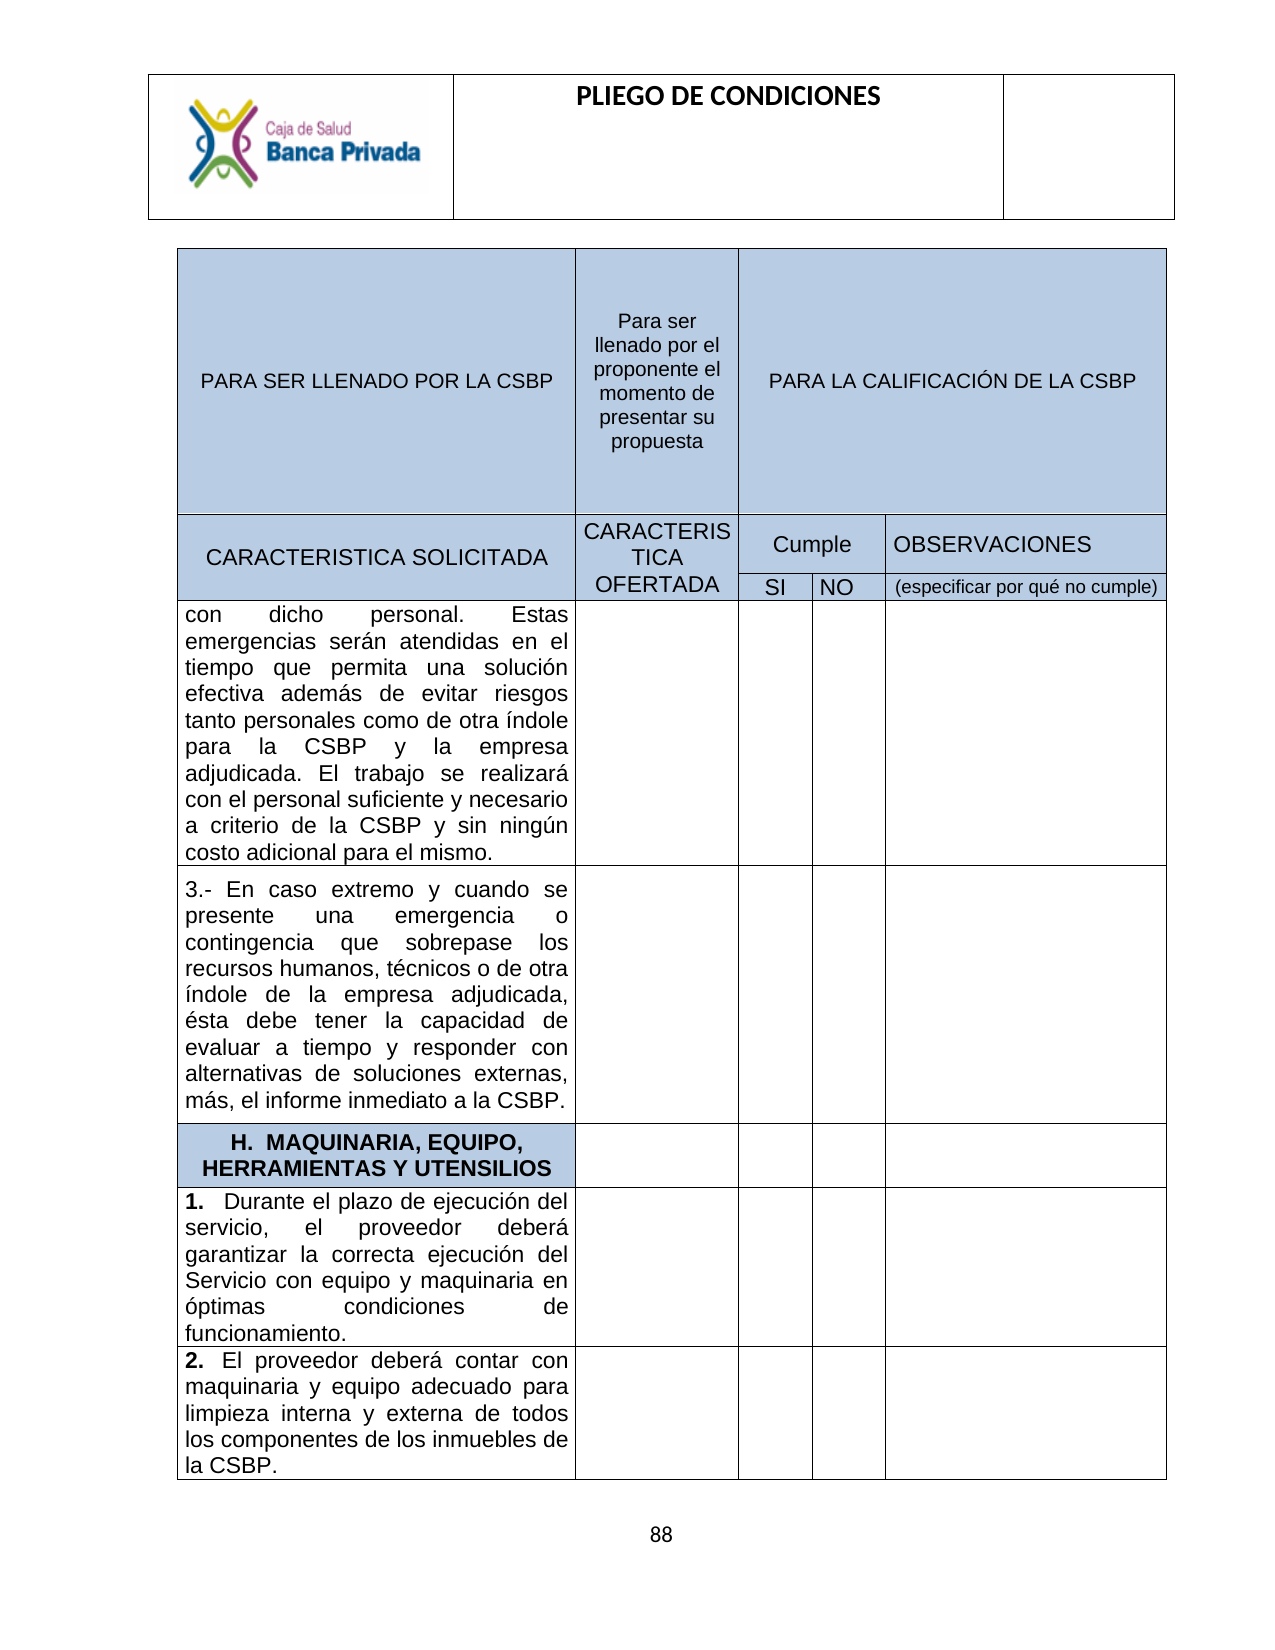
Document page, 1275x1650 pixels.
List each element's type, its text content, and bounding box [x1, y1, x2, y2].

table_cell [739, 1188, 812, 1346]
table_cell OBSERVACIONES [886, 515, 1166, 573]
table_cell [739, 1124, 812, 1187]
table_cell [739, 866, 812, 1123]
picture [174, 75, 429, 194]
table_cell [886, 1188, 1166, 1346]
table_cell CARACTERISTICA OFERTADA [576, 515, 738, 600]
table_cell [813, 1347, 885, 1479]
table_cell H. MAQUINARIA, EQUIPO, HERRAMIENTAS Y UTENSILIOS [178, 1124, 575, 1187]
table_cell [813, 601, 885, 865]
table_cell [813, 1124, 885, 1187]
table_cell [739, 1347, 812, 1479]
table_cell [813, 866, 885, 1123]
table_cell [886, 601, 1166, 865]
table_cell 2.- Todo el personal de la empresa adjudicada está comprometido a responder al llamado para tareas de emergencia o contingencias que se presenten, y lo hará a simple llamado telefónico o perifoneado de la CSBP; para tal efecto la empresa adjudicada hará conocer los números telefónicos tanto fijos como móviles, que permitan la inmediata comunicación con dicho personal. Estas emergencias serán atendidas en el tiempo que permita una solución efectiva además de evitar riesgos tanto personales como de otra índole para la CSBP y la empresa adjudicada. El trabajo se realizará con el personal suficiente y necesario a criterio de la CSBP y sin ningún costo adicional para el mismo. [178, 601, 575, 865]
table_header PARA LA CALIFICACIÓN DE LA CSBP [739, 249, 1166, 513]
table_cell [886, 1124, 1166, 1187]
table_cell [886, 1347, 1166, 1479]
table_cell [576, 1347, 738, 1479]
table_cell 3.- En caso extremo y cuando se presente una emergencia o contingencia que sobrepase los recursos humanos, técnicos o de otra índole de la empresa adjudicada, ésta debe tener la capacidad de evaluar a tiempo y responder con alternativas de soluciones externas, más, el informe inmediato a la CSBP. [178, 866, 575, 1123]
table_cell [886, 866, 1166, 1123]
table_cell [576, 1124, 738, 1187]
table_cell SI [739, 574, 812, 600]
table_cell (especificar por qué no cumple) [886, 574, 1166, 600]
table_cell [576, 601, 738, 865]
table_cell 2. El proveedor deberá contar con maquinaria y equipo adecuado para limpieza interna y externa de todos los componentes de los inmuebles de la CSBP. [178, 1347, 575, 1479]
table_header PARA SER LLENADO POR LA CSBP [178, 249, 575, 513]
table_cell [813, 1188, 885, 1346]
table_cell [576, 1188, 738, 1346]
table_cell [576, 866, 738, 1123]
table_cell [739, 601, 812, 865]
table_cell Cumple [739, 515, 885, 573]
table_cell CARACTERISTICA SOLICITADA [178, 515, 575, 600]
table_cell NO [813, 574, 885, 600]
table_cell 1. Durante el plazo de ejecución del servicio, el proveedor deberá garantizar la correcta ejecución del Servicio con equipo y maquinaria en óptimas condiciones de funcionamiento. [178, 1188, 575, 1346]
table_header Para ser llenado por el proponente el momento de presentar su propuesta [576, 249, 738, 513]
